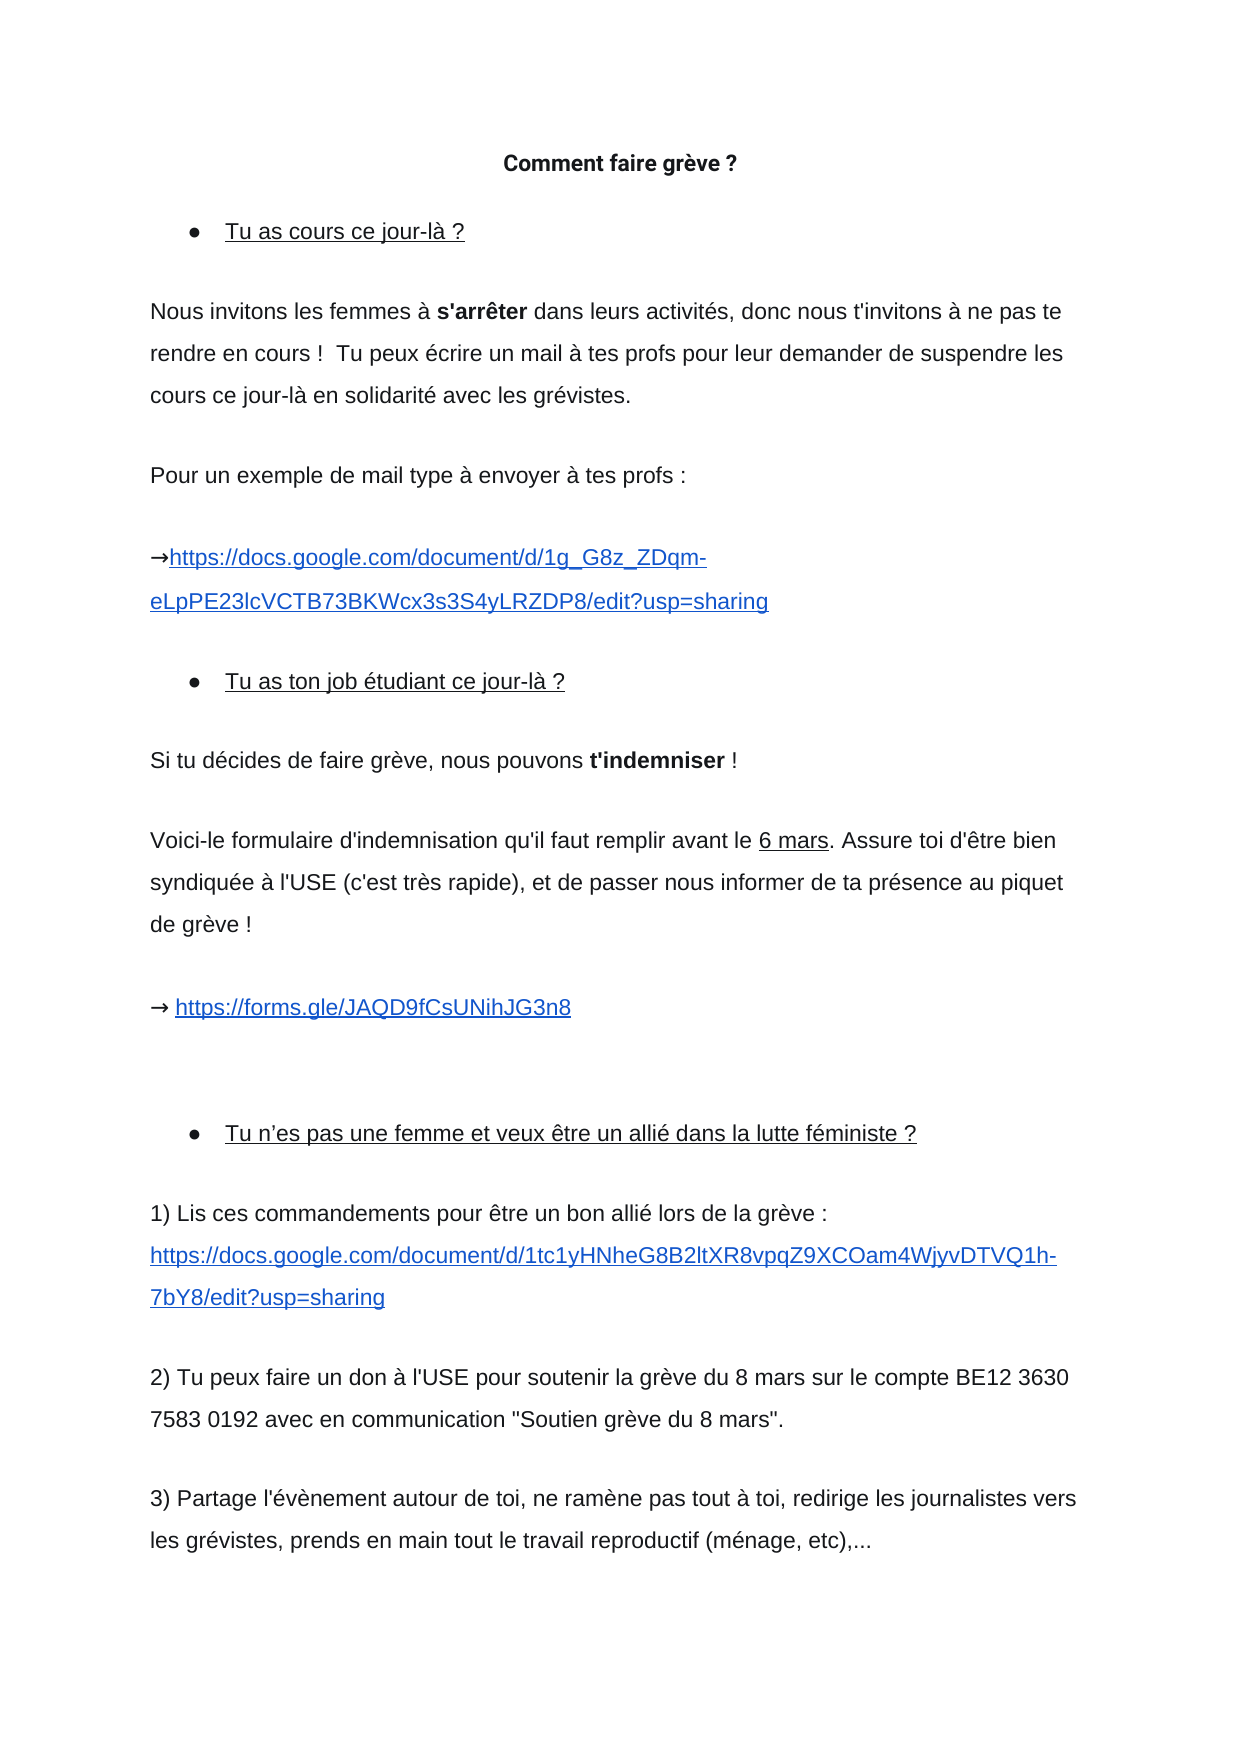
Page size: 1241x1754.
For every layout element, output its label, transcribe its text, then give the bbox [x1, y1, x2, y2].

text Si tu décides de faire grève, nous pouvons t'indemniser ! [150, 747, 1090, 774]
text 1) Lis ces commandements pour être un bon allié lors de la grève : https://docs.google.com/document/d/1tc1yHNheG8B2ltXR8vpqZ9XCOam4WjyvDTVQ1h-7bY8/edit?usp=sharing [150, 1200, 1090, 1310]
text Comment faire grève ? [150, 150, 1090, 177]
text Nous invitons les femmes à s'arrêter dans leurs activités, donc nous t'invitons à ne pas te rendre en cours ! Tu peux écrire un mail à tes profs pour leur demander de suspendre les cours ce jour-là en solidarité avec les grévistes. [150, 298, 1090, 408]
text → https://forms.gle/JAQD9fCsUNihJG3n8 [150, 991, 1090, 1022]
list Tu n’es pas une femme et veux être un allié dans la lutte féministe ? [187, 1120, 1090, 1147]
list Tu as cours ce jour-là ? [187, 218, 1090, 245]
text 3) Partage l'évènement autour de toi, ne ramène pas tout à toi, redirige les journalistes vers les grévistes, prends en main tout le travail reproductif (ménage, etc),... [150, 1485, 1090, 1554]
text Voici-le formulaire d'indemnisation qu'il faut remplir avant le 6 mars. Assure toi d'être bien syndiquée à l'USE (c'est très rapide), et de passer nous informer de ta présence au piquet de grève ! [150, 827, 1090, 937]
text 2) Tu peux faire un don à l'USE pour soutenir la grève du 8 mars sur le compte BE12 3630 7583 0192 avec en communication "Soutien grève du 8 mars". [150, 1364, 1090, 1432]
list Tu as ton job étudiant ce jour-là ? [187, 668, 1090, 694]
text →https://docs.google.com/document/d/1g_G8z_ZDqm-eLpPE23lcVCTB73BKWcx3s3S4yLRZDP8/edit?usp=sharing [150, 541, 1090, 614]
text Pour un exemple de mail type à envoyer à tes profs : [150, 462, 1090, 488]
